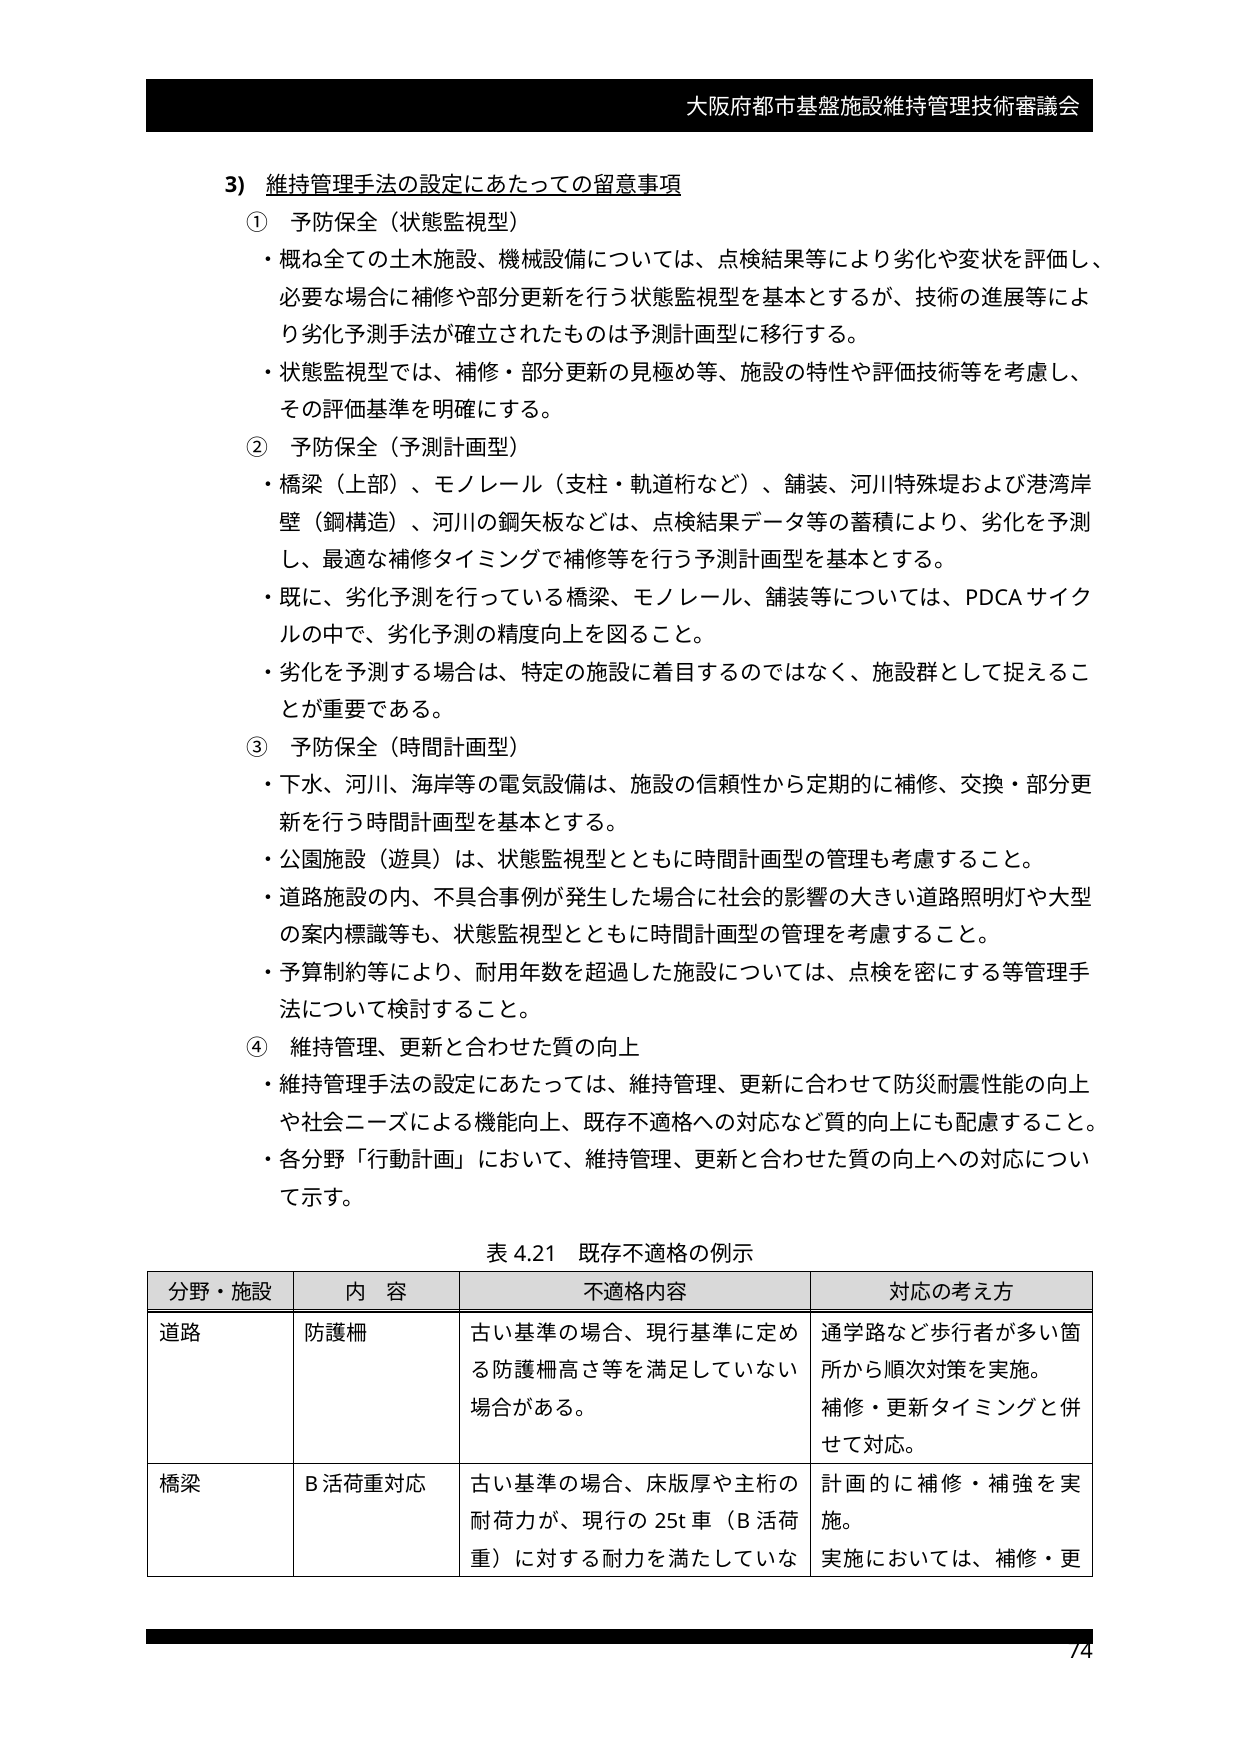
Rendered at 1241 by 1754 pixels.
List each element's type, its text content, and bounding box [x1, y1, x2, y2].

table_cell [460, 1464, 810, 1576]
subtitle 維持管理手法の設定にあたっての留意事項 [224, 164, 1092, 202]
table_cell 通学路など歩行者が多い箇所から順次対策を実施。 補修・更新タイミングと併せて対応。 [811, 1313, 1092, 1462]
text ・道路施設の内、不具合事例が発生した場合に社会的影響の大きい道路照明灯や大型の案内標識等も、状態監視型とともに時間計画型の管理を考慮すること。 [257, 877, 1092, 952]
text ・既に、劣化予測を行っている橋梁、モノレール、舗装等については、PDCAサイクルの中で、劣化予測の精度向上を図ること。 [257, 577, 1092, 652]
table_cell 古い基準の場合、現行基準に定める防護柵高さ等を満足していない場合がある。 [460, 1313, 810, 1462]
subtitle 予防保全（時間計画型） [246, 727, 1092, 764]
text ・各分野「行動計画」において、維持管理、更新と合わせた質の向上への対応について示す。 [257, 1139, 1092, 1214]
table_header 内 容 [294, 1272, 459, 1309]
table_cell B活荷重対応 [294, 1464, 459, 1576]
text ・概ね全ての土木施設、機械設備については、点検結果等により劣化や変状を評価し、必要な場合に補修や部分更新を行う状態監視型を基本とするが、技術の進展等により劣化予測手法が確立されたものは予測計画型に移行する。 [257, 239, 1092, 352]
text ・橋梁（上部）、モノレール（支柱・軌道桁など）、舗装、河川特殊堤および港湾岸壁（鋼構造）、河川の鋼矢板などは、点検結果データ等の蓄積により、劣化を予測し、最適な補修タイミングで補修等を行う予測計画型を基本とする。 [257, 464, 1092, 577]
table_cell 防護柵 [294, 1313, 459, 1462]
subtitle 予防保全（予測計画型） [246, 427, 1092, 464]
text ・下水、河川、海岸等の電気設備は、施設の信頼性から定期的に補修、交換・部分更新を行う時間計画型を基本とする。 [257, 764, 1092, 839]
text ・劣化を予測する場合は、特定の施設に着目するのではなく、施設群として捉えることが重要である。 [257, 652, 1092, 727]
table_header 分野・施設 [148, 1272, 293, 1309]
subtitle 維持管理、更新と合わせた質の向上 [246, 1027, 1092, 1064]
text ・維持管理手法の設定にあたっては、維持管理、更新に合わせて防災耐震性能の向上や社会ニーズによる機能向上、既存不適格への対応など質的向上にも配慮すること。 [257, 1064, 1092, 1139]
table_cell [811, 1464, 1092, 1576]
table_header 対応の考え方 [811, 1272, 1092, 1309]
text ・予算制約等により、耐用年数を超過した施設については、点検を密にする等管理手法について検討すること。 [257, 952, 1092, 1027]
text ・状態監視型では、補修・部分更新の見極め等、施設の特性や評価技術等を考慮し、その評価基準を明確にする。 [257, 352, 1092, 427]
subtitle 予防保全（状態監視型） [246, 202, 1092, 239]
table_header 不適格内容 [460, 1272, 810, 1309]
text ・公園施設（遊具）は、状態監視型とともに時間計画型の管理も考慮すること。 [257, 839, 1092, 877]
table_cell 橋梁 [148, 1464, 293, 1576]
table_cell 道路 [148, 1313, 293, 1462]
